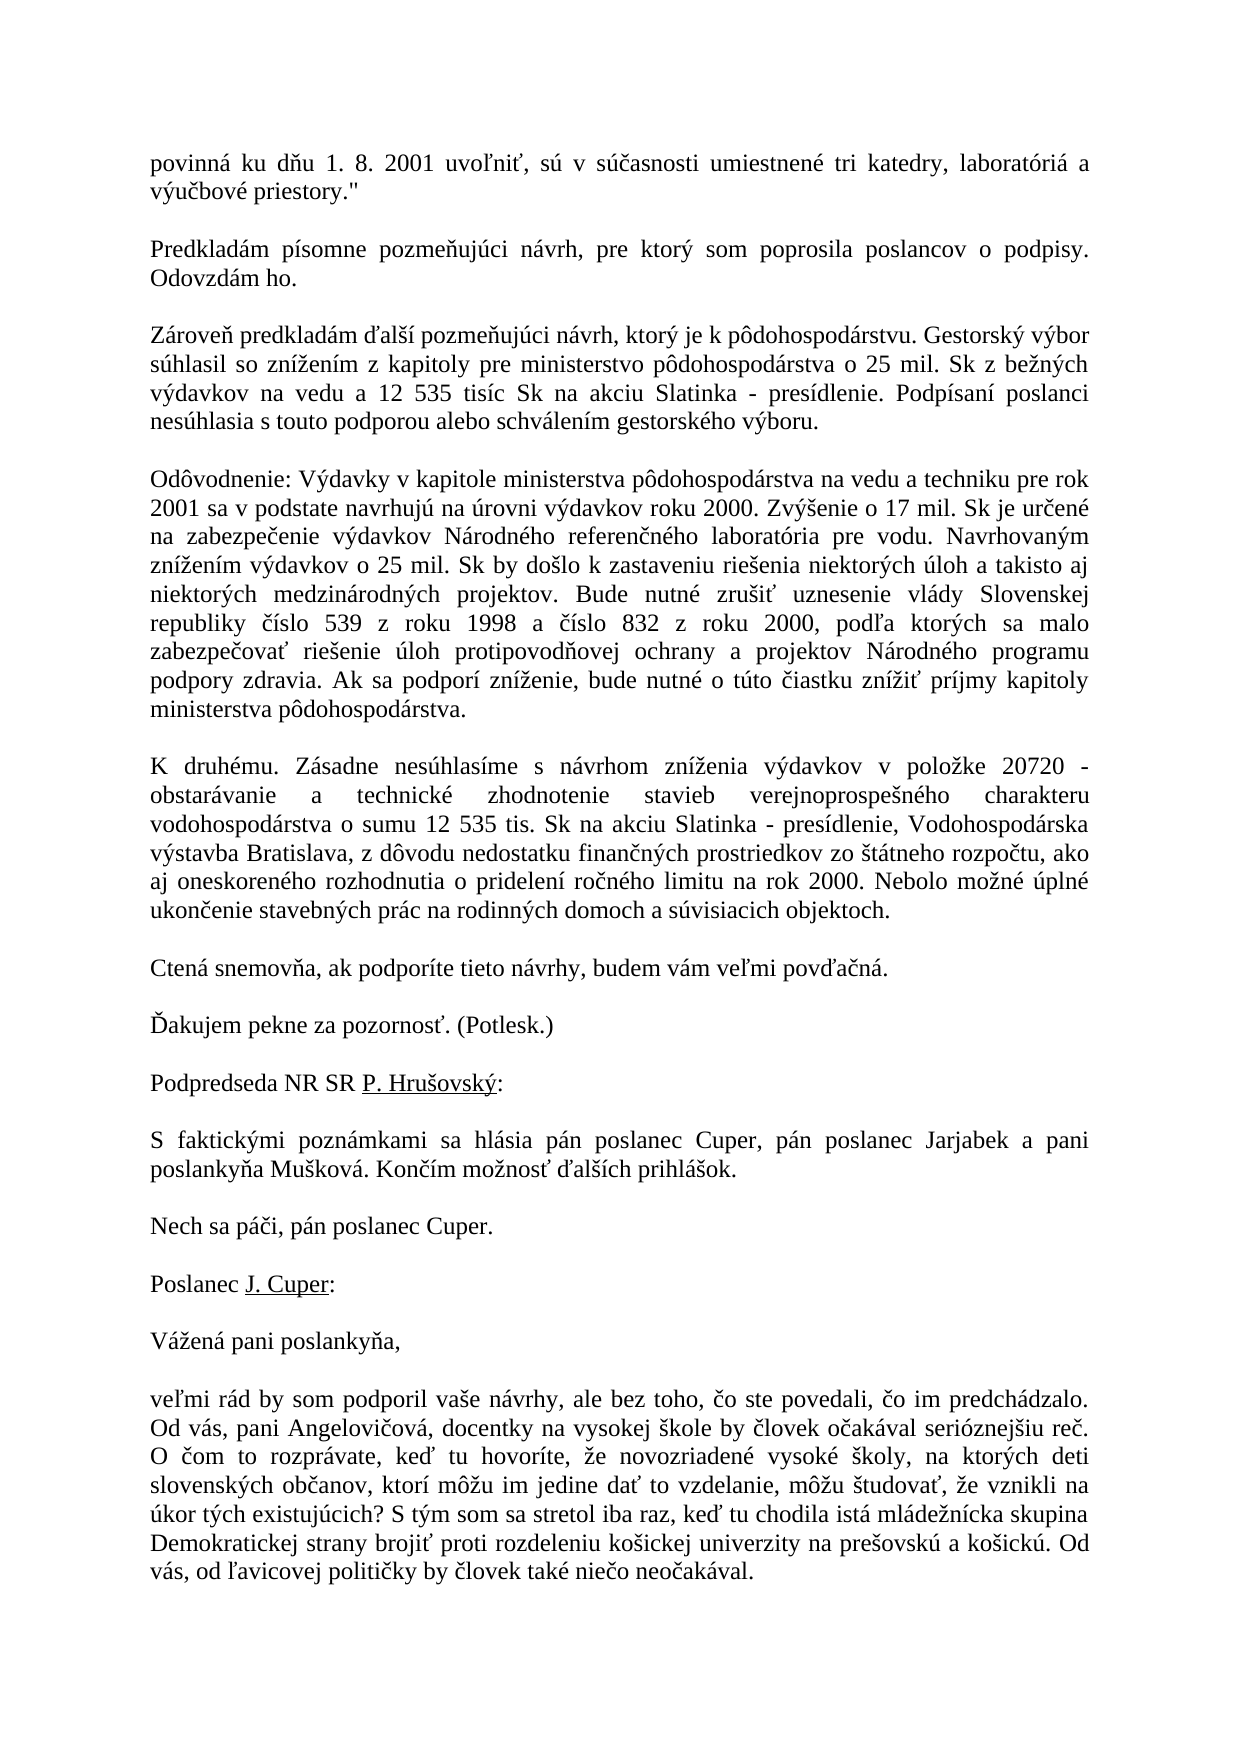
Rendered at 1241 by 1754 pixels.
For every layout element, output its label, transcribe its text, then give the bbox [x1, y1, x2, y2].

text Odôvodnenie: Výdavky v kapitole ministerstva pôdohospodárstva na vedu a techniku pre rok 2001 sa v podstate navrhujú na úrovni výdavkov roku 2000. Zvýšenie o 17 mil. Sk je určené na zabezpečenie výdavkov Národného referenčného laboratória pre vodu. Navrhovaným znížením výdavkov o 25 mil. Sk by došlo k zastaveniu riešenia niektorých úloh a takisto aj niektorých medzinárodných projektov. Bude nutné zrušiť uznesenie vlády Slovenskej republiky číslo 539 z roku 1998 a číslo 832 z roku 2000, podľa ktorých sa malo zabezpečovať riešenie úloh protipovodňovej ochrany a projektov Národného programu podpory zdravia. Ak sa podporí zníženie, bude nutné o túto čiastku znížiť príjmy kapitoly ministerstva pôdohospodárstva. [150, 464, 1090, 723]
text Ctená snemovňa, ak podporíte tieto návrhy, budem vám veľmi povďačná. [150, 953, 1090, 981]
text veľmi rád by som podporil vaše návrhy, ale bez toho, čo ste povedali, čo im predchádzalo. Od vás, pani Angelovičová, docentky na vysokej škole by človek očakával serióznejšiu reč. O čom to rozprávate, keď tu hovoríte, že novozriadené vysoké školy, na ktorých deti slovenských občanov, ktorí môžu im jedine dať to vzdelanie, môžu študovať, že vznikli na úkor tých existujúcich? S tým som sa stretol iba raz, keď tu chodila istá mládežnícka skupina Demokratickej strany brojiť proti rozdeleniu košickej univerzity na prešovskú a košickú. Od vás, od ľavicovej političky by človek také niečo neočakával. [150, 1384, 1090, 1585]
text Ďakujem pekne za pozornosť. (Potlesk.) [150, 1010, 1090, 1039]
text K druhému. Zásadne nesúhlasíme s návrhom zníženia výdavkov v položke 20720 - obstarávanie a technické zhodnotenie stavieb verejnoprospešného charakteru vodohospodárstva o sumu 12 535 tis. Sk na akciu Slatinka - presídlenie, Vodohospodárska výstavba Bratislava, z dôvodu nedostatku finančných prostriedkov zo štátneho rozpočtu, ako aj oneskoreného rozhodnutia o pridelení ročného limitu na rok 2000. Nebolo možné úplné ukončenie stavebných prác na rodinných domoch a súvisiacich objektoch. [150, 751, 1090, 924]
text Nech sa páči, pán poslanec Cuper. [150, 1211, 1090, 1240]
text Zároveň predkladám ďalší pozmeňujúci návrh, ktorý je k pôdohospodárstvu. Gestorský výbor súhlasil so znížením z kapitoly pre ministerstvo pôdohospodárstva o 25 mil. Sk z bežných výdavkov na vedu a 12 535 tisíc Sk na akciu Slatinka - presídlenie. Podpísaní poslanci nesúhlasia s touto podporou alebo schválením gestorského výboru. [150, 320, 1090, 435]
text Podpredseda NR SR P. Hrušovský: [150, 1068, 1090, 1096]
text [150, 148, 1090, 205]
text Vážená pani poslankyňa, [150, 1326, 1090, 1355]
text Poslanec J. Cuper: [150, 1269, 1090, 1298]
text Predkladám písomne pozmeňujúci návrh, pre ktorý som poprosila poslancov o podpisy. Odovzdám ho. [150, 234, 1090, 291]
text S faktickými poznámkami sa hlásia pán poslanec Cuper, pán poslanec Jarjabek a pani poslankyňa Mušková. Končím možnosť ďalších prihlášok. [150, 1125, 1090, 1183]
